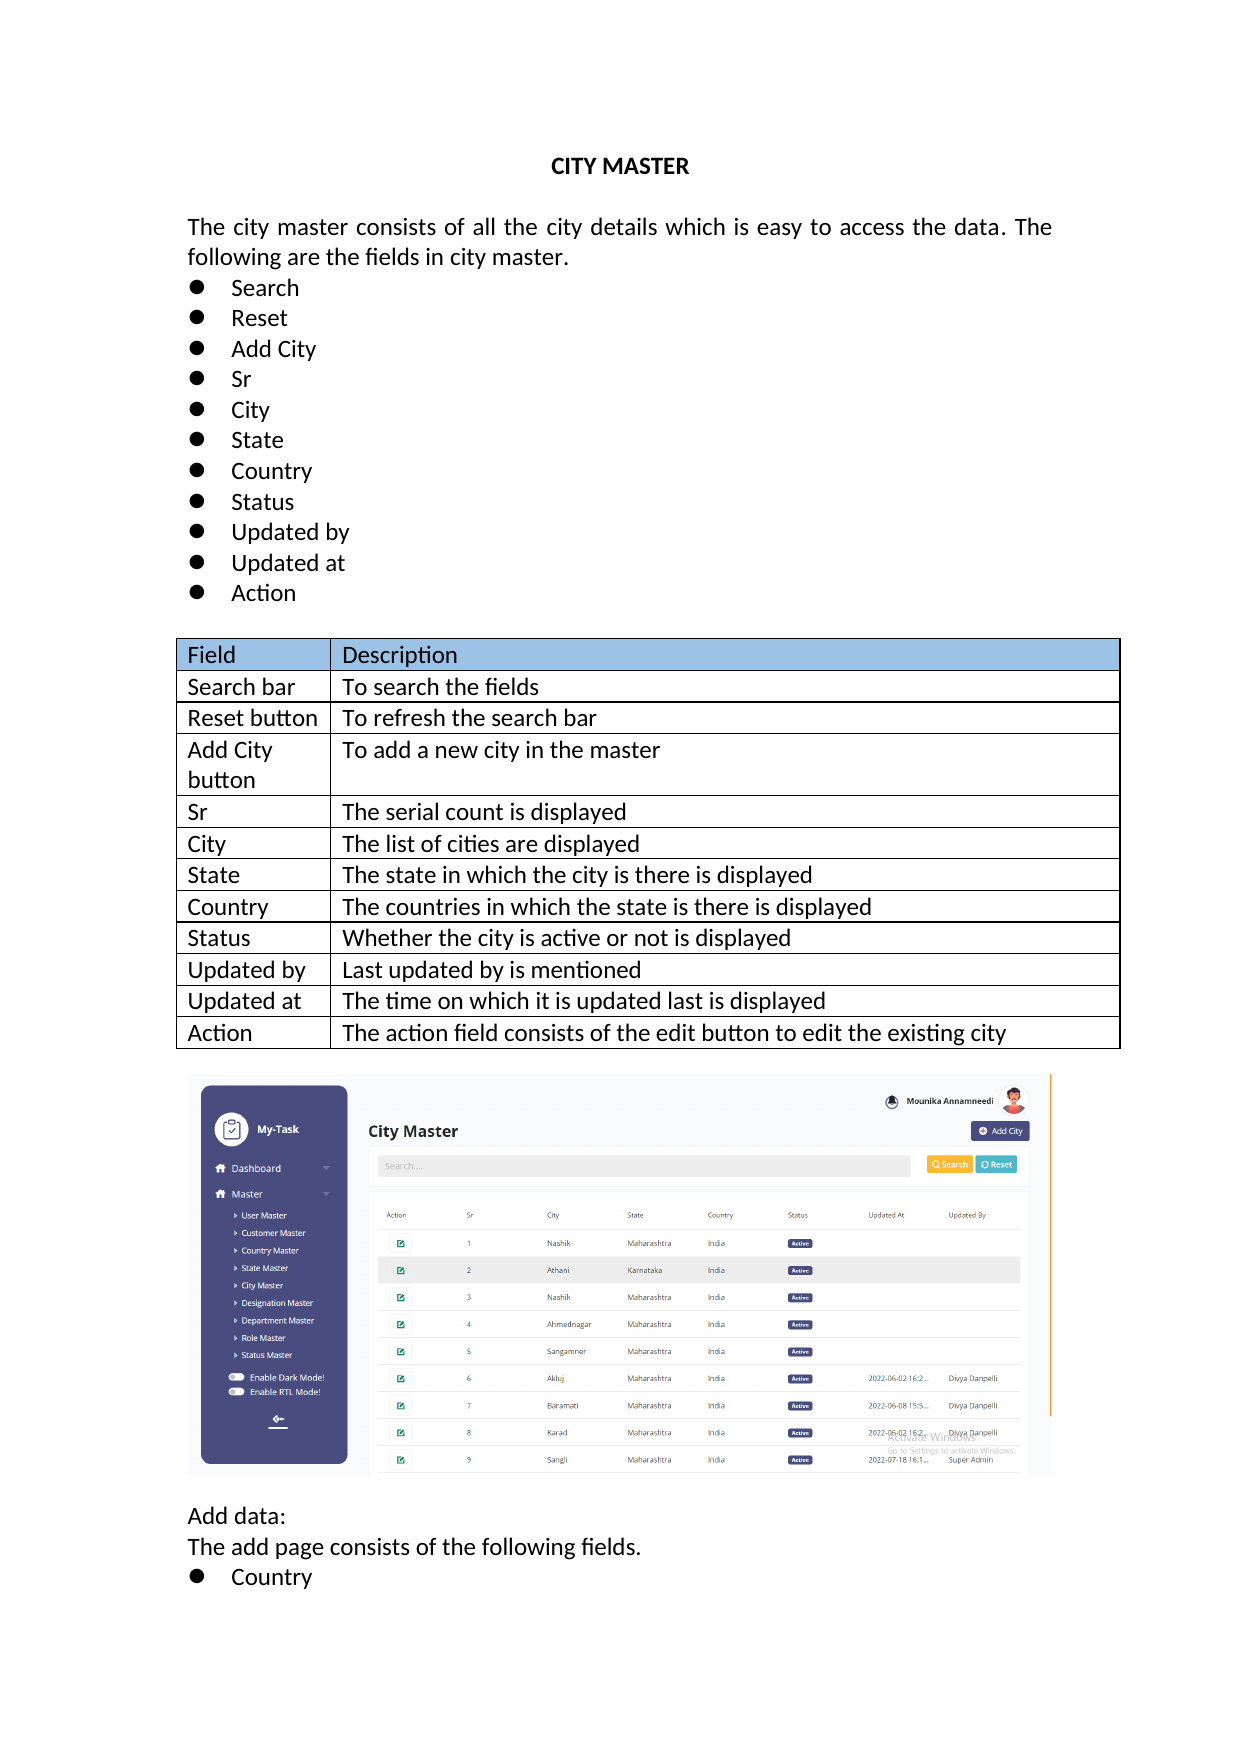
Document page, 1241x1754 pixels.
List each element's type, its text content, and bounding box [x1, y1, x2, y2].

table_cell To add a new city in the master [331, 734, 1119, 795]
table_cell The state in which the city is there is displayed [331, 859, 1119, 890]
table_cell Status [177, 923, 330, 953]
table_cell Country [177, 891, 330, 921]
list Action [187, 577, 1053, 608]
table_cell Add City button [177, 734, 330, 795]
list Search [187, 272, 1053, 303]
table_header Field [177, 639, 330, 670]
list The add page consists of the following fields. [187, 1531, 1053, 1561]
table_cell Last updated by is mentioned [331, 954, 1119, 984]
table_cell State [177, 859, 330, 890]
table_cell The action field consists of the edit button to edit the existing city [331, 1017, 1119, 1048]
table_header Description [331, 639, 1119, 670]
list Updated by [187, 516, 1053, 547]
picture [187, 1074, 1052, 1475]
table_cell City [177, 828, 330, 858]
table_cell The list of cities are displayed [331, 828, 1119, 858]
list Status [187, 486, 1053, 516]
table_cell Sr [177, 796, 330, 827]
list City [187, 394, 1053, 425]
list CITY MASTER [187, 150, 1053, 181]
list Updated at [187, 547, 1053, 577]
table_cell Updated at [177, 986, 330, 1016]
list Sr [187, 364, 1053, 394]
table_cell The time on which it is updated last is displayed [331, 986, 1119, 1016]
table_cell To search the fields [331, 671, 1119, 701]
table_cell The countries in which the state is there is displayed [331, 891, 1119, 921]
table_cell Reset button [177, 703, 330, 733]
list The city master consists of all the city details which is easy to access the data. The following are the fields in city master. [187, 211, 1053, 272]
list Add data: [187, 1500, 1053, 1531]
list State [187, 425, 1053, 455]
table_cell The serial count is displayed [331, 796, 1119, 827]
table_cell Action [177, 1017, 330, 1048]
table_cell Whether the city is active or not is displayed [331, 923, 1119, 953]
table_cell Search bar [177, 671, 330, 701]
list Reset [187, 303, 1053, 333]
list Country [187, 1561, 1053, 1592]
list Country [187, 455, 1053, 486]
list Add City [187, 333, 1053, 364]
table_cell To refresh the search bar [331, 703, 1119, 733]
table_cell Updated by [177, 954, 330, 984]
